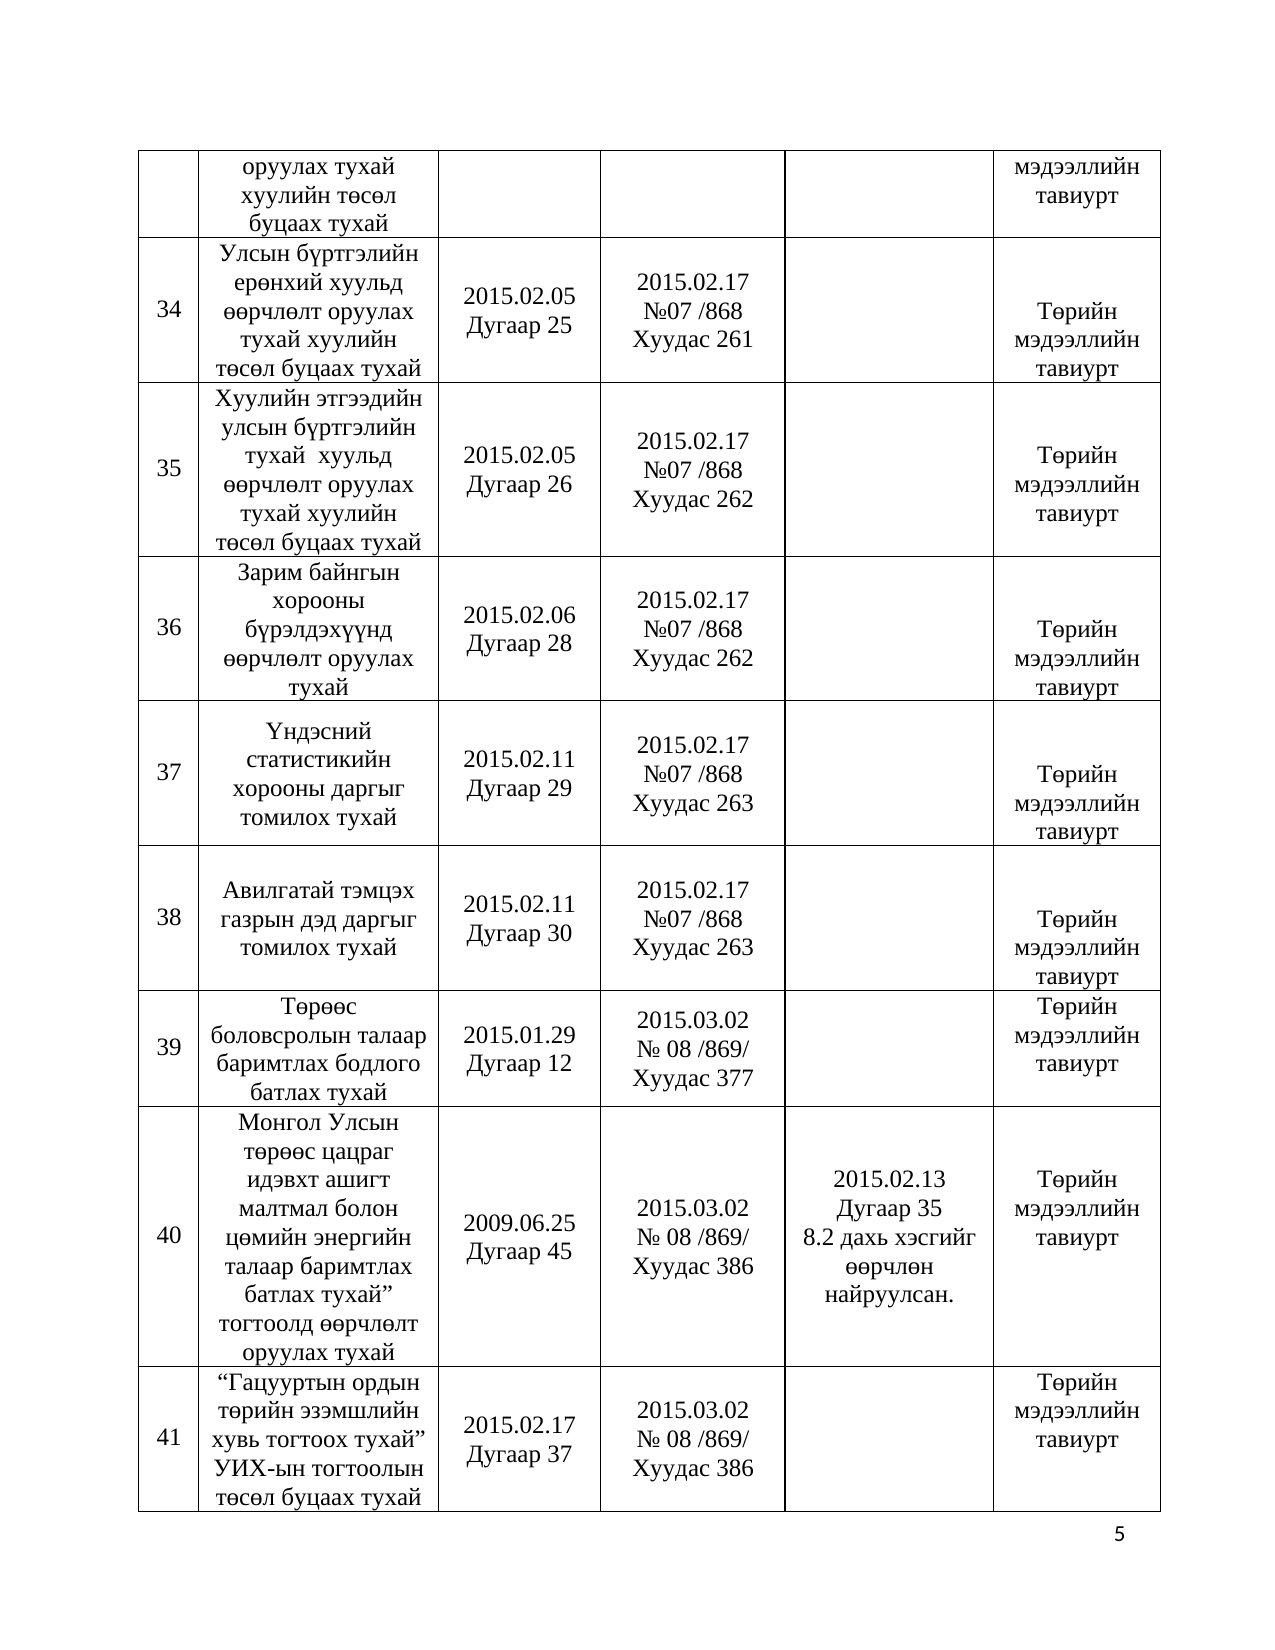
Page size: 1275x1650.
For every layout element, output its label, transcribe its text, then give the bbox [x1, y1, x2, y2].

table_cell 34 [139, 238, 198, 382]
table_cell [786, 1367, 993, 1511]
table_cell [994, 1367, 1160, 1511]
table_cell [439, 151, 600, 237]
table_cell 35 [139, 383, 198, 556]
table_cell 2015.01.29 Дугаар 12 [439, 991, 600, 1106]
table_cell 2015.02.17 Дугаар 37 [439, 1367, 600, 1511]
table_cell [786, 383, 993, 556]
table_cell 2015.02.05 Дугаар 26 [439, 383, 600, 556]
table_cell Төрийн мэдээллийн тавиурт [994, 846, 1160, 990]
table_cell 36 [139, 557, 198, 700]
table_cell 2015.02.11 Дугаар 29 [439, 701, 600, 845]
table_cell [786, 557, 993, 700]
table_cell 2015.02.17 №07 /868 Хуудас 262 [601, 383, 784, 556]
table_cell Авилгатай тэмцэх газрын дэд даргыг томилох тухай [199, 846, 438, 990]
table_cell [786, 991, 993, 1106]
table_cell 2009.06.25 Дугаар 45 [439, 1107, 600, 1366]
table_cell Зарим байнгын хорооны бүрэлдэхүүнд өөрчлөлт оруулах тухай [199, 557, 438, 700]
table_cell 2015.02.11 Дугаар 30 [439, 846, 600, 990]
table_cell 33 [139, 151, 198, 237]
table_cell 39 [139, 991, 198, 1106]
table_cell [994, 151, 1160, 237]
table_cell Төрийн мэдээллийн тавиурт [994, 557, 1160, 700]
table_cell Төрийн мэдээллийн тавиурт [994, 238, 1160, 382]
table_cell Төрийн мэдээллийн тавиурт [994, 1107, 1160, 1366]
table_cell 2015.02.17 №07 /868 Хуудас 263 [601, 701, 784, 845]
table_cell 2015.02.17 №07 /868 Хуудас 262 [601, 557, 784, 700]
table_cell [786, 701, 993, 845]
table_cell 2015.02.06 Дугаар 28 [439, 557, 600, 700]
table_cell 2015.03.02 № 08 /869/ Хуудас 386 [601, 1367, 784, 1511]
table_cell [786, 151, 993, 237]
table_cell 2015.03.02 № 08 /869/ Хуудас 386 [601, 1107, 784, 1366]
table_cell 2015.02.17 №07 /868 Хуудас 263 [601, 846, 784, 990]
table_cell 2015.02.13 Дугаар 35 8.2 дахь хэсгийг өөрчлөн найруулсан. [786, 1107, 993, 1366]
table_cell 38 [139, 846, 198, 990]
table_cell “Гацууртын ордын төрийн эзэмшлийн хувь тогтоох тухай” УИХ-ын тогтоолын төсөл буцаах тухай [199, 1367, 438, 1511]
table_cell [786, 846, 993, 990]
table_cell 2015.02.17 №07 /868 Хуудас 261 [601, 238, 784, 382]
table_cell Монгол Улсын төрөөс цацраг идэвхт ашигт малтмал болон цөмийн энергийн талаар баримтлах батлах тухай” тогтоолд өөрчлөлт оруулах тухай [199, 1107, 438, 1366]
table_cell [786, 238, 993, 382]
table_cell Төрөөс боловсролын талаар баримтлах бодлого батлах тухай [199, 991, 438, 1106]
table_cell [199, 151, 438, 237]
table_cell 2015.02.05 Дугаар 25 [439, 238, 600, 382]
table_cell Төрийн мэдээллийн тавиурт [994, 701, 1160, 845]
table_cell Төрийн мэдээллийн тавиурт [994, 991, 1160, 1106]
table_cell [601, 151, 784, 237]
table_cell 37 [139, 701, 198, 845]
table_cell Үндэсний статистикийн хорооны даргыг томилох тухай [199, 701, 438, 845]
table_cell 2015.03.02 № 08 /869/ Хуудас 377 [601, 991, 784, 1106]
table_cell Улсын бүртгэлийн ерөнхий хуульд өөрчлөлт оруулах тухай хуулийн төсөл буцаах тухай [199, 238, 438, 382]
table_cell Төрийн мэдээллийн тавиурт [994, 383, 1160, 556]
table_cell 40 [139, 1107, 198, 1366]
table_cell 41 [139, 1367, 198, 1511]
table_cell Хуулийн этгээдийн улсын бүртгэлийн тухай хуульд өөрчлөлт оруулах тухай хуулийн төсөл буцаах тухай [199, 383, 438, 556]
